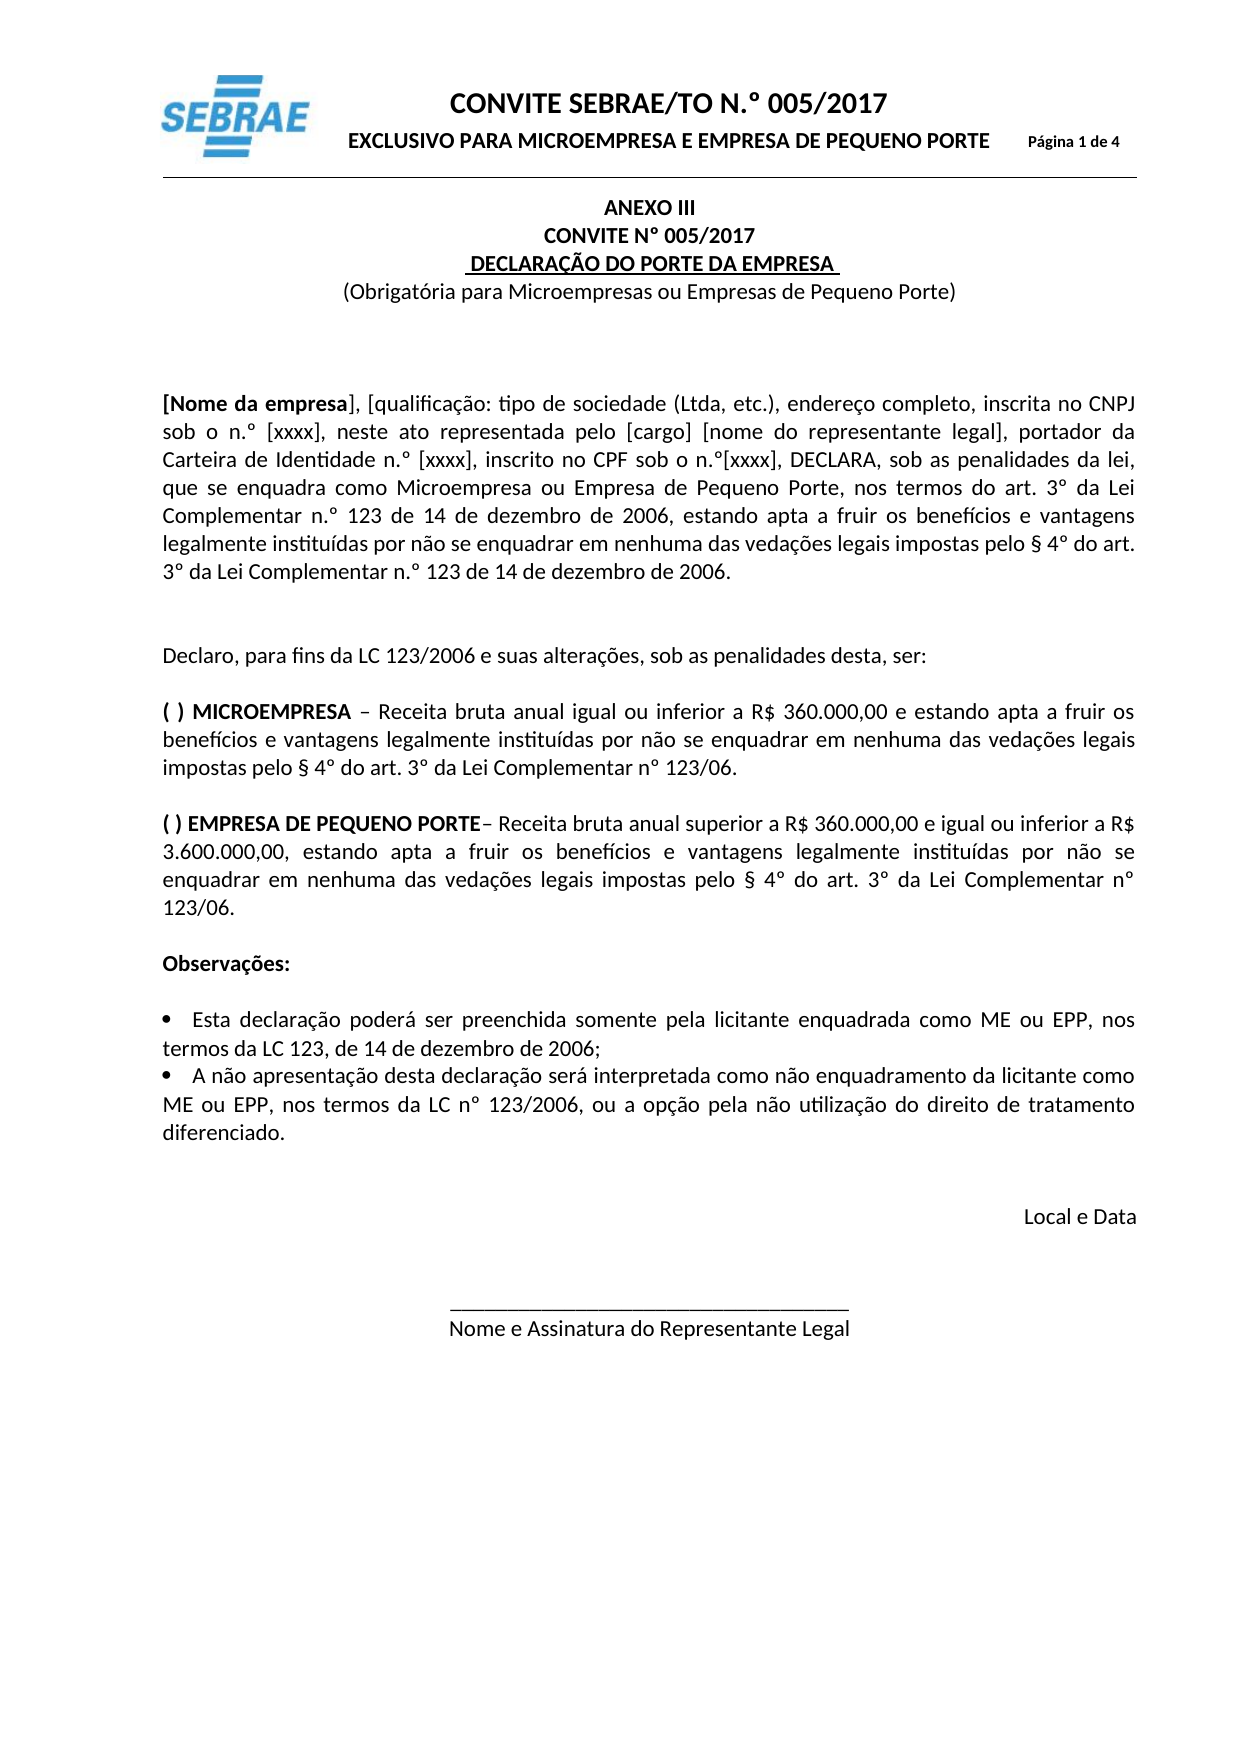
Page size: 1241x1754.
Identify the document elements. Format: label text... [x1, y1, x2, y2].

picture [159, 75, 319, 164]
text Local e Data [162, 1202, 1137, 1230]
text ( ) MICROEMPRESA – Receita bruta anual igual ou inferior a R$ 360.000,00 e estando apta a fruir os benefícios e vantagens legalmente instituídas por não se enquadrar em nenhuma das vedações legais impostas pelo § 4º do art. 3º da Lei Complementar nº 123/06. [162, 697, 1137, 781]
list Esta declaração poderá ser preenchida somente pela licitante enquadrada como ME ou EPP, nos termos da LC 123, de 14 de dezembro de 2006; [162, 1006, 1137, 1062]
text DECLARAÇÃO DO PORTE DA EMPRESA [162, 249, 1137, 277]
text Declaro, para fins da LC 123/2006 e suas alterações, sob as penalidades desta, ser: [162, 641, 1137, 669]
text [Nome da empresa], [qualificação: tipo de sociedade (Ltda, etc.), endereço completo, inscrita no CNPJ sob o n.º [xxxx], neste ato representada pelo [cargo] [nome do representante legal], portador da Carteira de Identidade n.º [xxxx], inscrito no CPF sob o n.º[xxxx], DECLARA, sob as penalidades da lei, que se enquadra como Microempresa ou Empresa de Pequeno Porte, nos termos do art. 3º da Lei Complementar n.º 123 de 14 de dezembro de 2006, estando apta a fruir os benefícios e vantagens legalmente instituídas por não se enquadrar em nenhuma das vedações legais impostas pelo § 4º do art. 3º da Lei Complementar n.º 123 de 14 de dezembro de 2006. [162, 389, 1137, 585]
text CONVITE Nº 005/2017 [162, 221, 1137, 249]
text ___________________________________ [162, 1286, 1137, 1314]
list A não apresentação desta declaração será interpretada como não enquadramento da licitante como ME ou EPP, nos termos da LC nº 123/2006, ou a opção pela não utilização do direito de tratamento diferenciado. [162, 1062, 1137, 1146]
text ANEXO III [162, 193, 1137, 221]
text Nome e Assinatura do Representante Legal [162, 1314, 1137, 1342]
text (Obrigatória para Microempresas ou Empresas de Pequeno Porte) [162, 277, 1137, 305]
text Observações: [162, 949, 1137, 978]
text ( ) EMPRESA DE PEQUENO PORTE– Receita bruta anual superior a R$ 360.000,00 e igual ou inferior a R$ 3.600.000,00, estando apta a fruir os benefícios e vantagens legalmente instituídas por não se enquadrar em nenhuma das vedações legais impostas pelo § 4º do art. 3º da Lei Complementar nº 123/06. [162, 809, 1137, 922]
